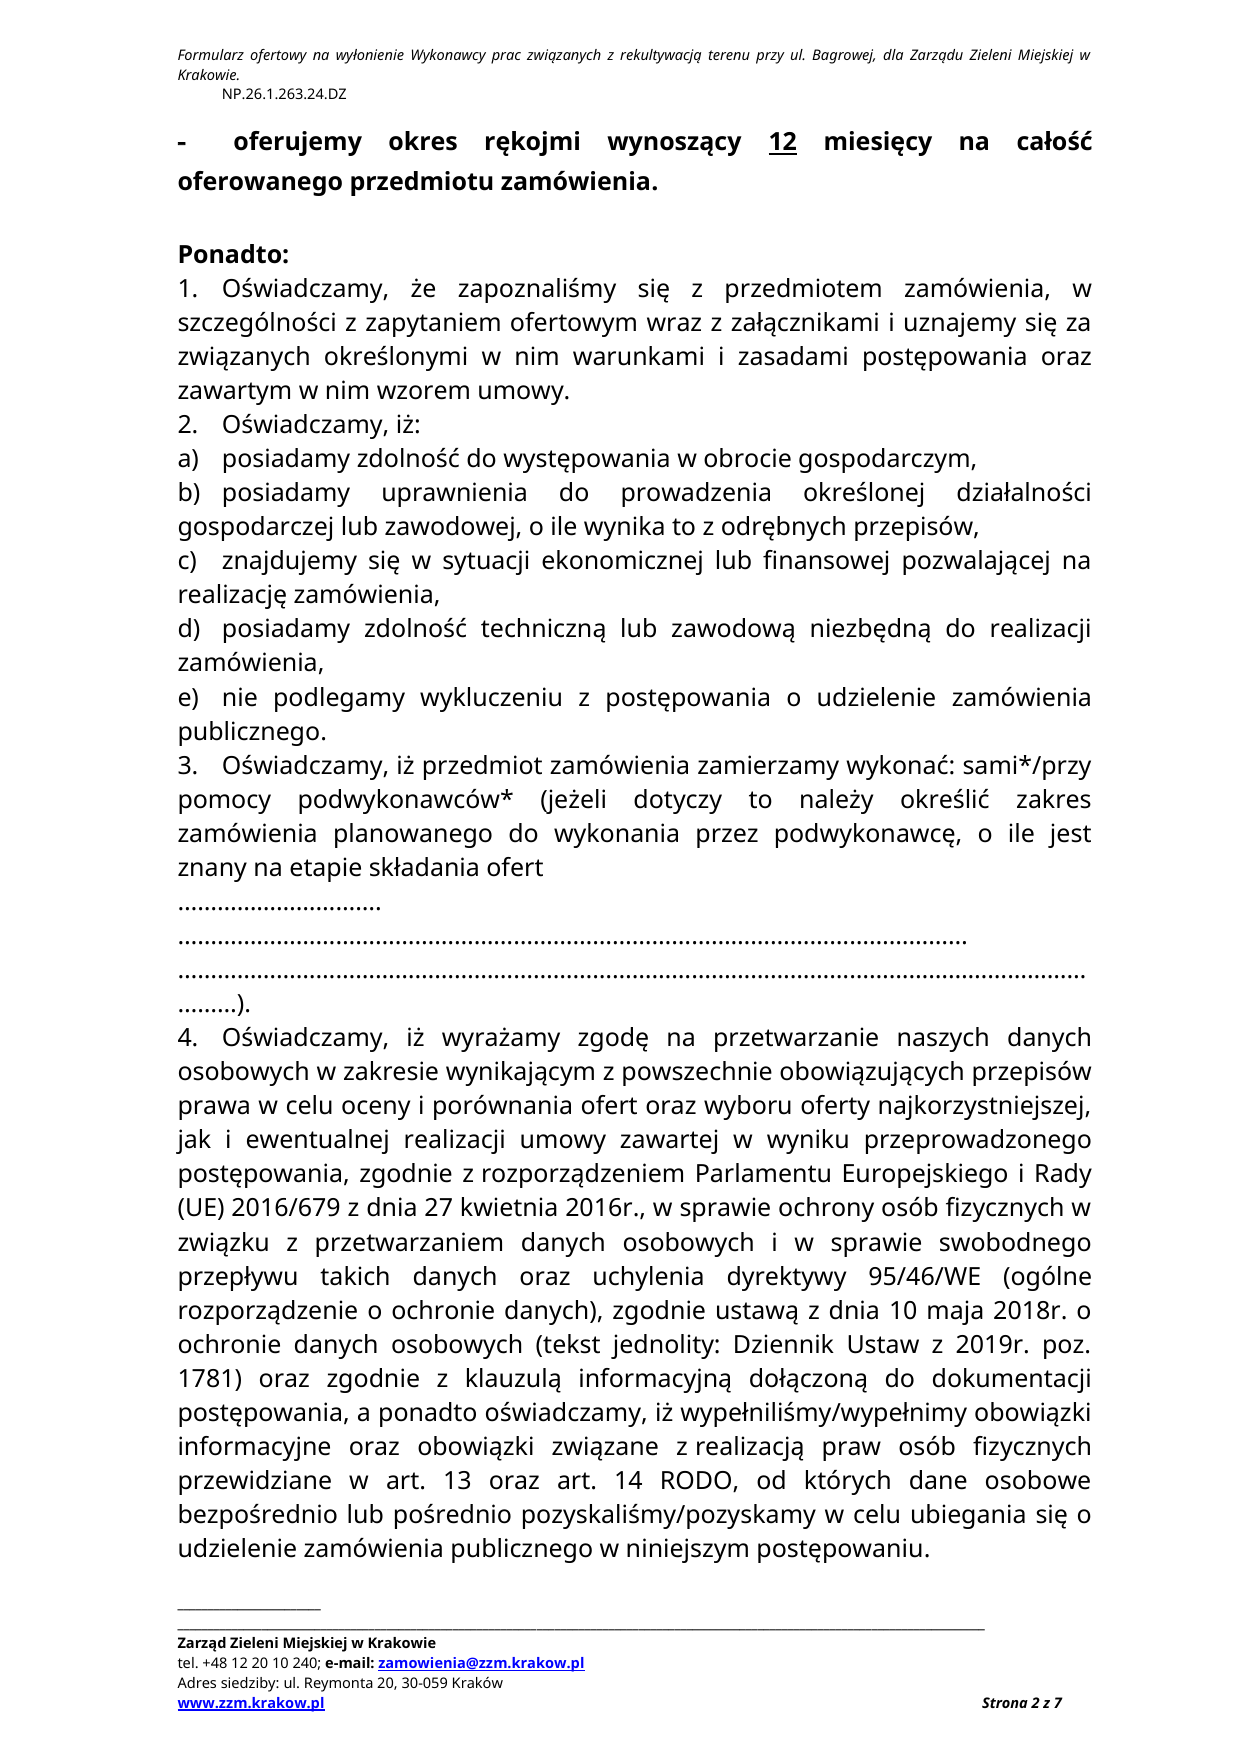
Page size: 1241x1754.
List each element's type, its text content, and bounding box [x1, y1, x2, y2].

text ………………………….………………………………………………………………………………………………………… [177, 883, 1093, 952]
list znajdujemy się w sytuacji ekonomicznej lub finansowej pozwalającej na realizację zamówienia, [177, 543, 1093, 611]
text Ponadto: [177, 236, 1093, 270]
list posiadamy zdolność do występowania w obrocie gospodarczym, [177, 441, 1093, 475]
list Oświadczamy, iż przedmiot zamówienia zamierzamy wykonać: sami*/przy pomocy podwykonawców* (jeżeli dotyczy to należy określić zakres zamówienia planowanego do wykonania przez podwykonawcę, o ile jest znany na etapie składania ofert [177, 747, 1093, 883]
list oferujemy okres rękojmi wynoszący 12 miesięcy na całość oferowanego przedmiotu zamówienia. [177, 124, 1093, 197]
list Oświadczamy, iż: [177, 407, 1093, 441]
list posiadamy zdolność techniczną lub zawodową niezbędną do realizacji zamówienia, [177, 611, 1093, 679]
list Oświadczamy, że zapoznaliśmy się z przedmiotem zamówienia, w szczególności z zapytaniem ofertowym wraz z załącznikami i uznajemy się za związanych określonymi w nim warunkami i zasadami postępowania oraz zawartym w nim wzorem umowy. [177, 270, 1093, 407]
list Oświadczamy, iż wyrażamy zgodę na przetwarzanie naszych danych osobowych w zakresie wynikającym z powszechnie obowiązujących przepisów prawa w celu oceny i porównania ofert oraz wyboru oferty najkorzystniejszej, jak i ewentualnej realizacji umowy zawartej w wyniku przeprowadzonego postępowania, zgodnie z rozporządzeniem Parlamentu Europejskiego i Rady (UE) 2016/679 z dnia 27 kwietnia 2016r., w sprawie ochrony osób fizycznych w związku z przetwarzaniem danych osobowych i w sprawie swobodnego przepływu takich danych oraz uchylenia dyrektywy 95/46/WE (ogólne rozporządzenie o ochronie danych), zgodnie ustawą z dnia 10 maja 2018r. o ochronie danych osobowych (tekst jednolity: Dziennik Ustaw z 2019r. poz. 1781) oraz zgodnie z klauzulą informacyjną dołączoną do dokumentacji postępowania, a ponadto oświadczamy, iż wypełniliśmy/wypełnimy obowiązki informacyjne oraz obowiązki związane z realizacją praw osób fizycznych przewidziane w art. 13 oraz art. 14 RODO, od których dane osobowe bezpośrednio lub pośrednio pozyskaliśmy/pozyskamy w celu ubiegania się o udzielenie zamówienia publicznego w niniejszym postępowaniu. [177, 1020, 1093, 1565]
list posiadamy uprawnienia do prowadzenia określonej działalności gospodarczej lub zawodowej, o ile wynika to z odrębnych przepisów, [177, 475, 1093, 543]
text …………………………………………………………………………………………………………………………………). [177, 952, 1093, 1020]
list nie podlegamy wykluczeniu z postępowania o udzielenie zamówienia publicznego. [177, 679, 1093, 747]
